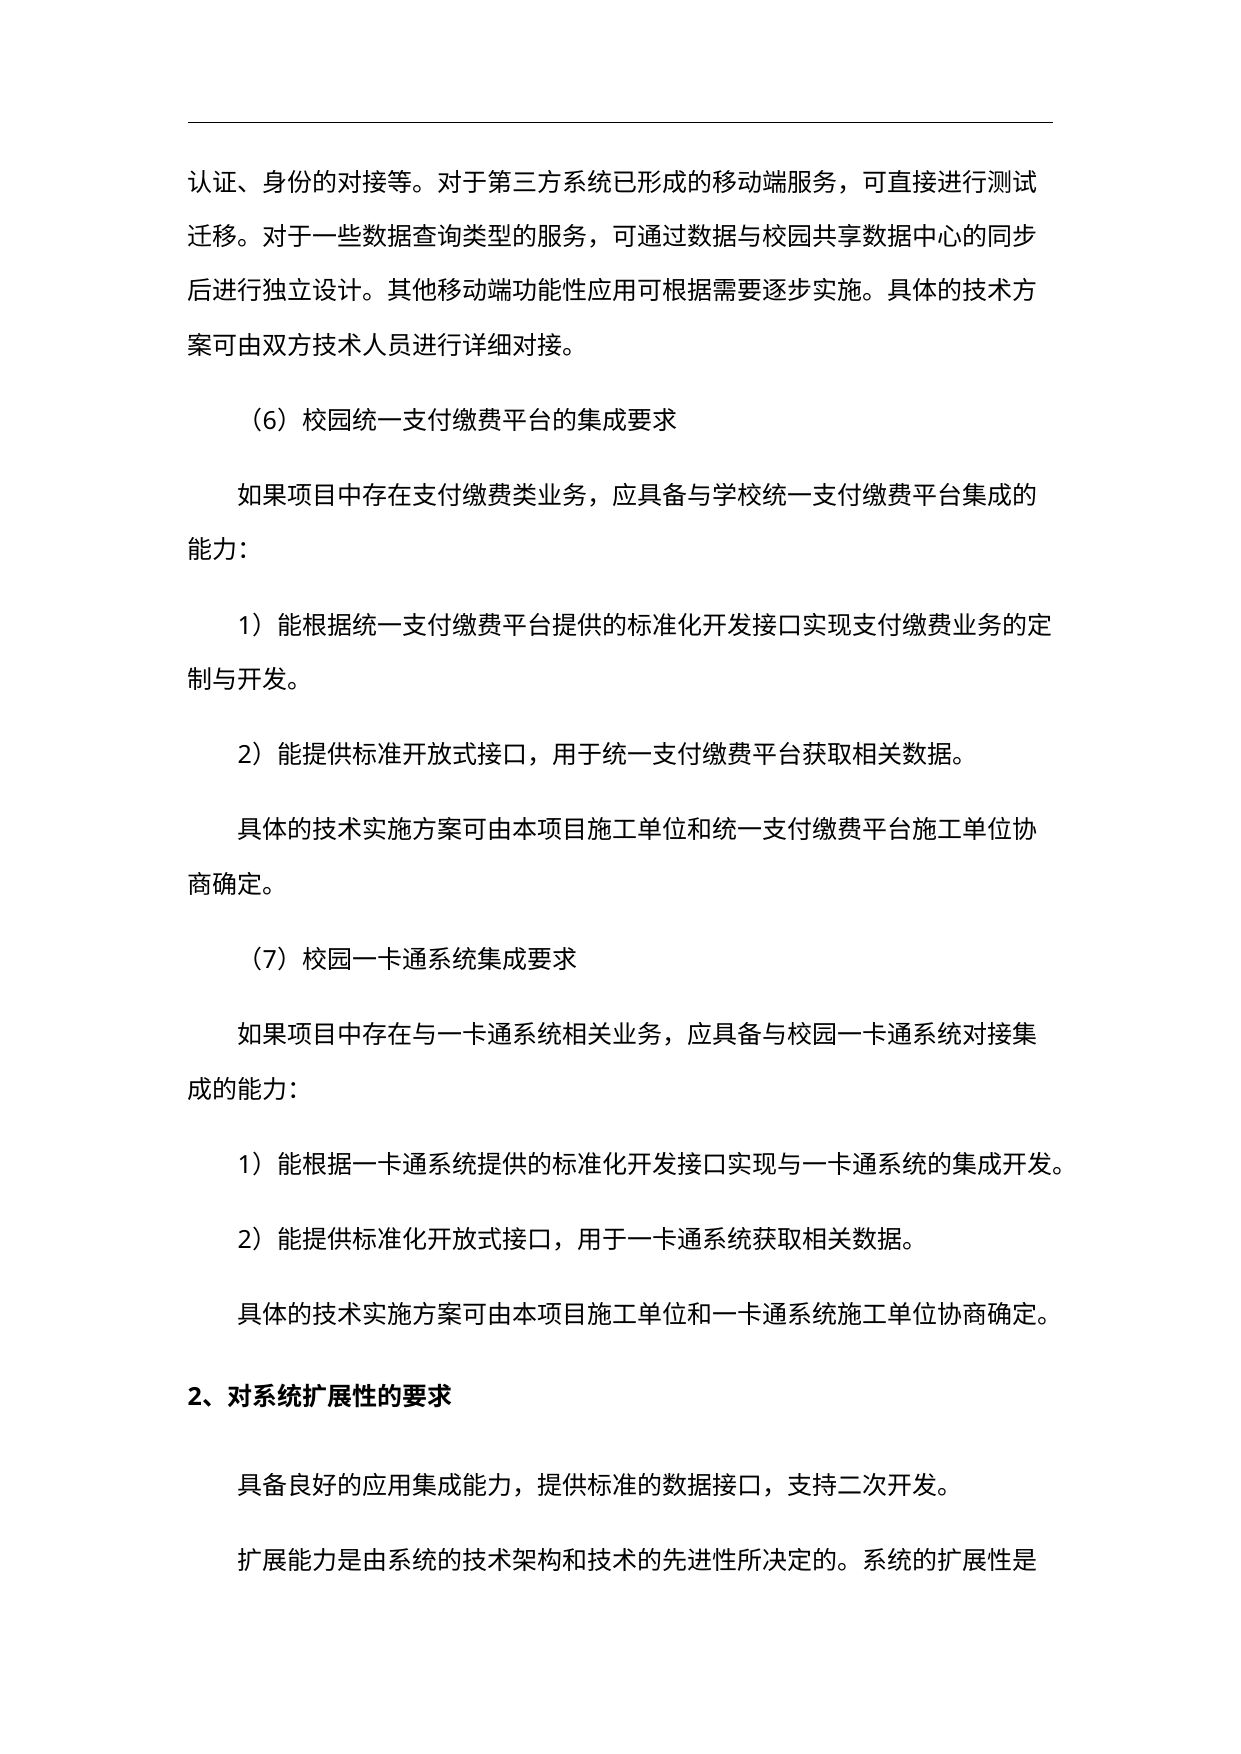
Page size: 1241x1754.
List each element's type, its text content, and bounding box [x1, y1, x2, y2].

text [187, 162, 1053, 361]
text 2）能提供标准开放式接口，用于统一支付缴费平台获取相关数据。 [187, 735, 1053, 771]
subtitle 2、对系统扩展性的要求 [187, 1376, 1053, 1412]
text 具备良好的应用集成能力，提供标准的数据接口，支持二次开发。 [187, 1466, 1053, 1502]
text 如果项目中存在支付缴费类业务，应具备与学校统一支付缴费平台集成的能力： [187, 476, 1053, 566]
text （6）校园统一支付缴费平台的集成要求 [187, 400, 1053, 437]
text 2）能提供标准化开放式接口，用于一卡通系统获取相关数据。 [187, 1219, 1053, 1256]
text 具体的技术实施方案可由本项目施工单位和统一支付缴费平台施工单位协商确定。 [187, 810, 1053, 901]
text 1）能根据一卡通系统提供的标准化开发接口实现与一卡通系统的集成开发。 [187, 1144, 1053, 1181]
text 如果项目中存在与一卡通系统相关业务，应具备与校园一卡通系统对接集成的能力： [187, 1015, 1053, 1105]
text 具体的技术实施方案可由本项目施工单位和一卡通系统施工单位协商确定。 [187, 1295, 1053, 1331]
text （7）校园一卡通系统集成要求 [187, 939, 1053, 976]
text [187, 1541, 1053, 1577]
text 1）能根据统一支付缴费平台提供的标准化开发接口实现支付缴费业务的定制与开发。 [187, 605, 1053, 696]
